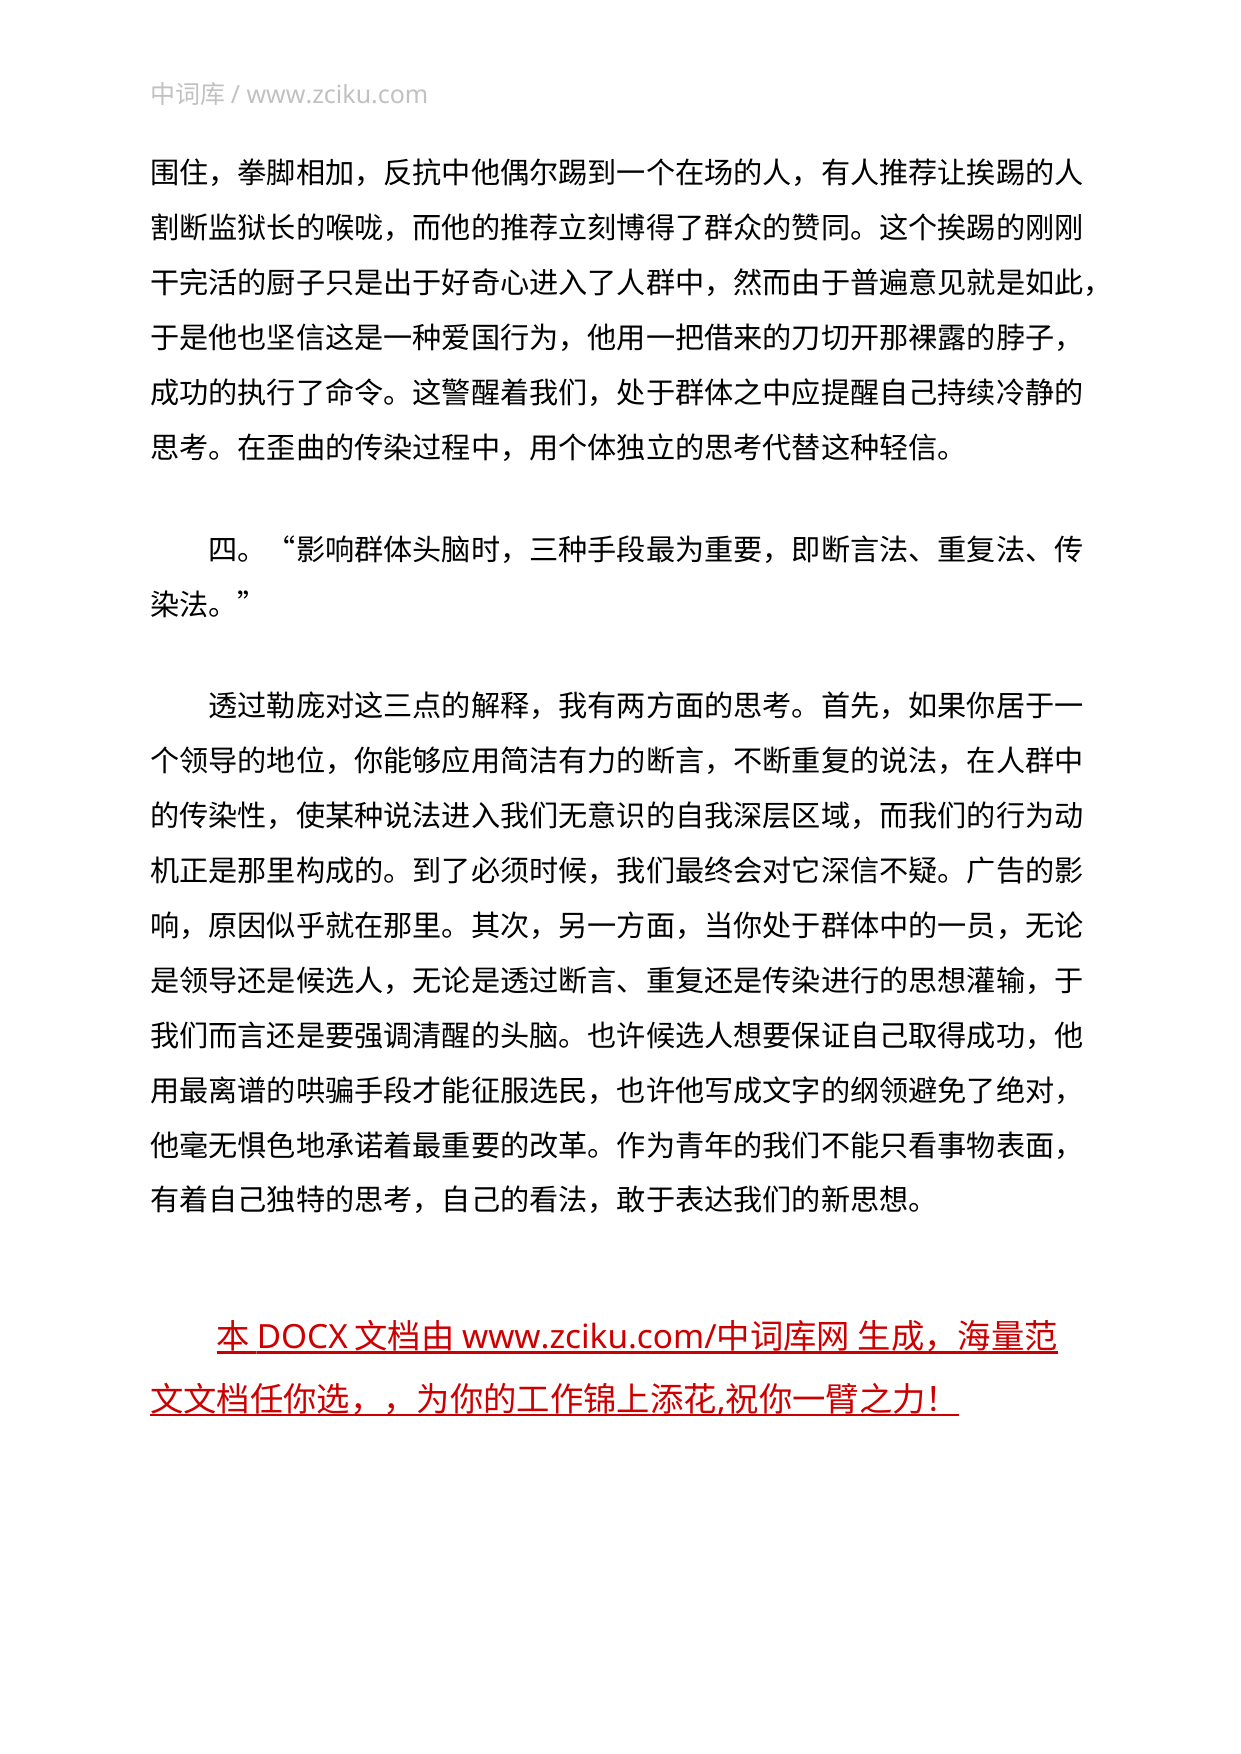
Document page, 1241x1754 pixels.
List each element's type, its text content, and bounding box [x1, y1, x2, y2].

text 本DOCX文档由 www.zciku.com/中词库网 生成，海量范文文档任你选，，为你的工作锦上添花,祝你一臂之力！ [150, 1310, 1090, 1421]
text 四。“影响群体头脑时，三种手段最为重要，即断言法、重复法、传染法。” [150, 526, 1090, 623]
text 透过勒庞对这三点的解释，我有两方面的思考。首先，如果你居于一个领导的地位，你能够应用简洁有力的断言，不断重复的说法，在人群中的传染性，使某种说法进入我们无意识的自我深层区域，而我们的行为动机正是那里构成的。到了必须时候，我们最终会对它深信不疑。广告的影响，原因似乎就在那里。其次，另一方面，当你处于群体中的一员，无论是领导还是候选人，无论是透过断言、重复还是传染进行的思想灌输，于我们而言还是要强调清醒的头脑。也许候选人想要保证自己取得成功，他用最离谱的哄骗手段才能征服选民，也许他写成文字的纲领避免了绝对，他毫无惧色地承诺着最重要的改革。作为青年的我们不能只看事物表面，有着自己独特的思考，自己的看法，敢于表达我们的新思想。 [150, 683, 1090, 1219]
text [150, 150, 1090, 467]
